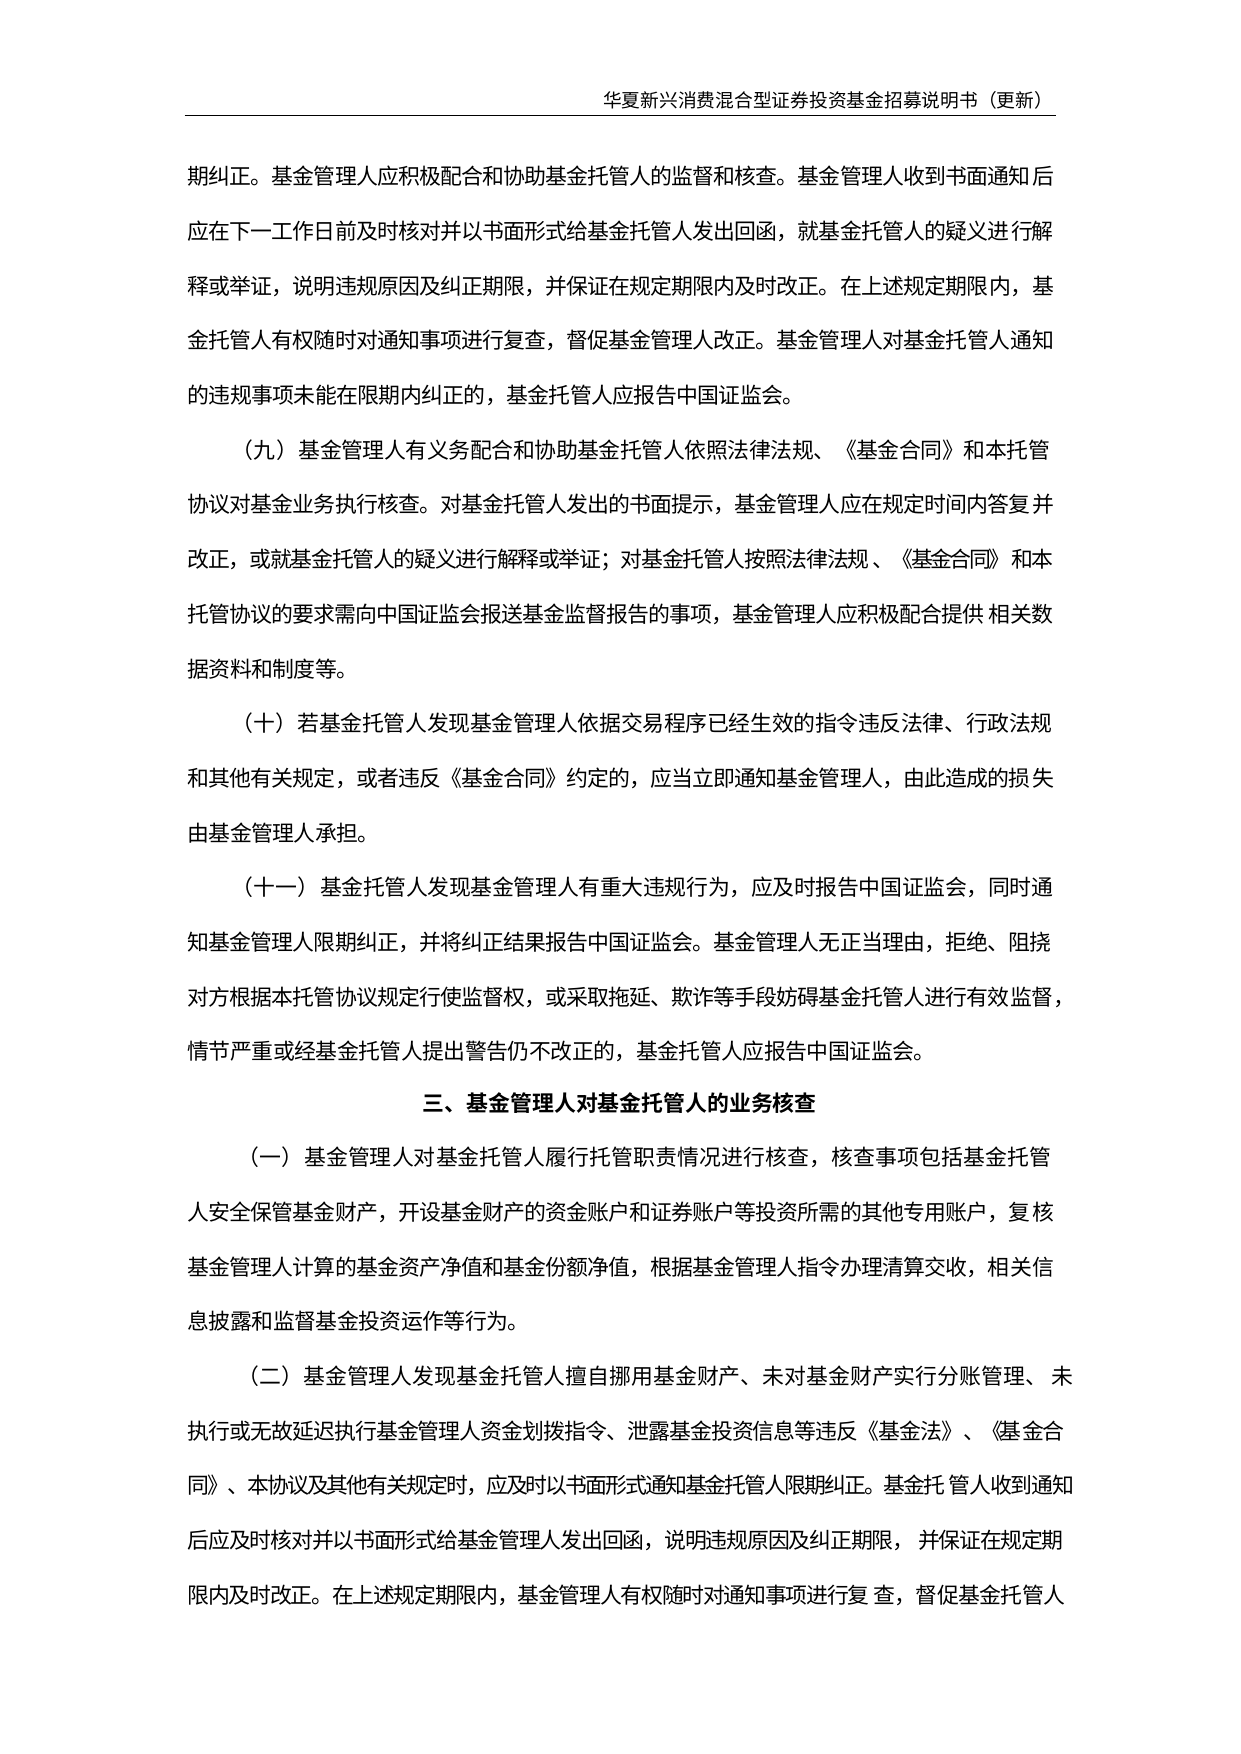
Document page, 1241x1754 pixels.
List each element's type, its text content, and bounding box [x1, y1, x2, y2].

text 三、基金管理人对基金托管人的业务核查 [423, 1089, 1115, 1117]
text （九）基金管理人有义务配合和协助基金托管人依照法律法规、《基金合同》和本托管协议对基金业务执行核查。对基金托管人发出的书面提示，基金管理人应在规定时间内答复并改正，或就基金托管人的疑义进行解释或举证；对基金托管人按照法律法规、《基金合同》和本托管协议的要求需向中国证监会报送基金监督报告的事项，基金管理人应积极配合提供相关数据资料和制度等。 [187, 433, 1054, 683]
text （十一）基金托管人发现基金管理人有重大违规行为，应及时报告中国证监会，同时通知基金管理人限期纠正，并将纠正结果报告中国证监会。基金管理人无正当理由，拒绝、阻挠对方根据本托管协议规定行使监督权，或采取拖延、欺诈等手段妨碍基金托管人进行有效监督，情节严重或经基金托管人提出警告仍不改正的，基金托管人应报告中国证监会。 [187, 870, 1054, 1066]
text （一）基金管理人对基金托管人履行托管职责情况进行核查，核查事项包括基金托管人安全保管基金财产，开设基金财产的资金账户和证券账户等投资所需的其他专用账户，复核基金管理人计算的基金资产净值和基金份额净值，根据基金管理人指令办理清算交收，相关信息披露和监督基金投资运作等行为。 [187, 1140, 1054, 1336]
text 期纠正。基金管理人应积极配合和协助基金托管人的监督和核查。基金管理人收到书面通知后应在下一工作日前及时核对并以书面形式给基金托管人发出回函，就基金托管人的疑义进行解释或举证，说明违规原因及纠正期限，并保证在规定期限内及时改正。在上述规定期限内，基金托管人有权随时对通知事项进行复查，督促基金管理人改正。基金管理人对基金托管人通知的违规事项未能在限期内纠正的，基金托管人应报告中国证监会。 [187, 159, 1054, 410]
text （十）若基金托管人发现基金管理人依据交易程序已经生效的指令违反法律、行政法规和其他有关规定，或者违反《基金合同》约定的，应当立即通知基金管理人，由此造成的损失由基金管理人承担。 [187, 706, 1054, 847]
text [187, 1359, 1075, 1609]
